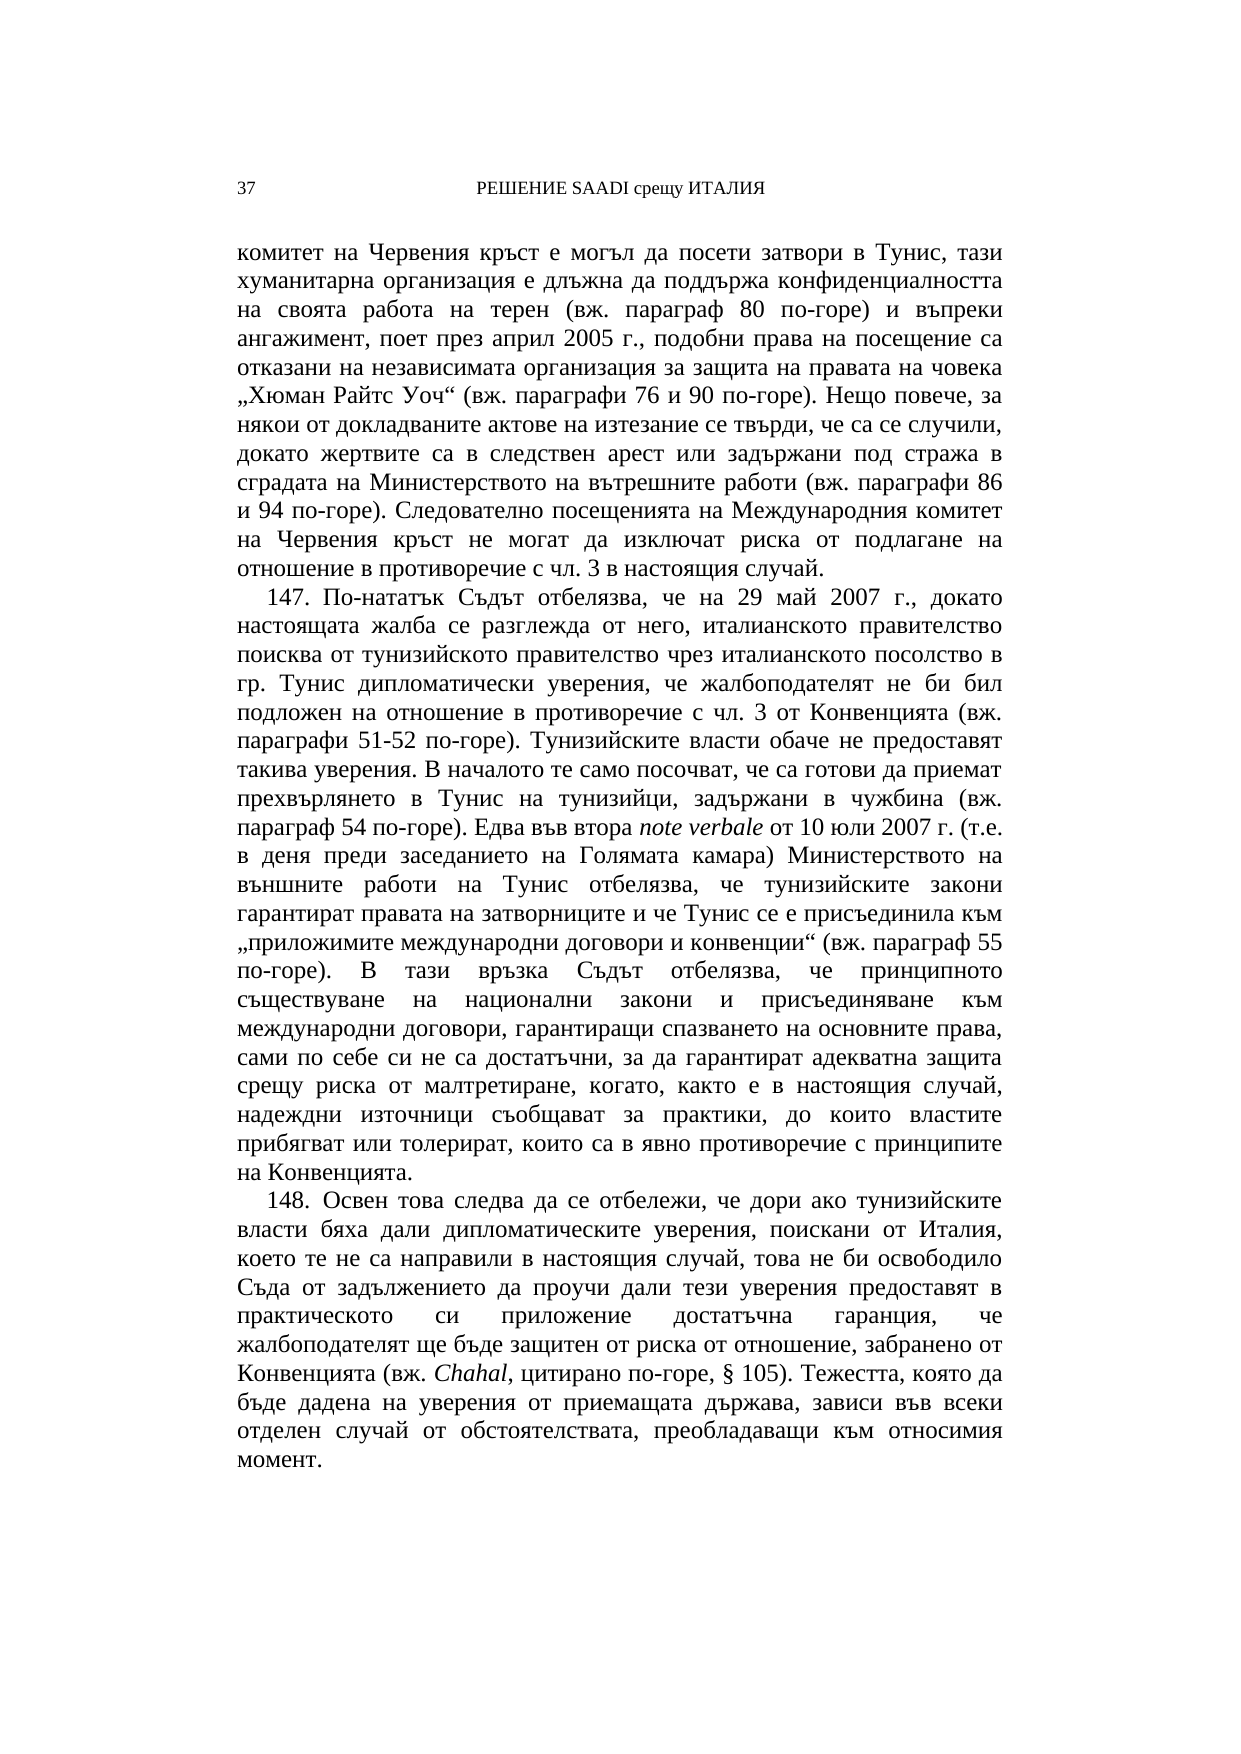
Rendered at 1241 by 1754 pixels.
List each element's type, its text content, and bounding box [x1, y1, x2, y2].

text 147. По-нататък Съдът отбелязва, че на 29 май 2007 г., докато настоящата жалба се разглежда от него, италианското правителство поисква от тунизийското правителство чрез италианското посолство в гр. Тунис дипломатически уверения, че жалбоподателят не би бил подложен на отношение в противоречие с чл. 3 от Конвенцията (вж. параграфи 51-52 по-горе). Тунизийските власти обаче не предоставят такива уверения. В началото те само посочват, че са готови да приемат прехвърлянето в Тунис на тунизийци, задържани в чужбина (вж. параграф 54 по-горе). Едва във втора note verbale от 10 юли 2007 г. (т.е. в деня преди заседанието на Голямата камара) Министерството на външните работи на Тунис отбелязва, че тунизийските закони гарантират правата на затворниците и че Тунис се е присъединила към „приложимите международни договори и конвенции“ (вж. параграф 55 по-горе). В тази връзка Съдът отбелязва, че принципното съществуване на национални закони и присъединяване към международни договори, гарантиращи спазването на основните права, сами по себе си не са достатъчни, за да гарантират адекватна защита срещу риска от малтретиране, когато, както е в настоящия случай, надеждни източници съобщават за практики, до които властите прибягват или толерират, които са в явно противоречие с принципите на Конвенцията. [237, 582, 1003, 1186]
text 148. Освен това следва да се отбележи, че дори ако тунизийските власти бяха дали дипломатическите уверения, поискани от Италия, което те не са направили в настоящия случай, това не би освободило Съда от задължението да проучи дали тези уверения предоставят в практическото си приложение достатъчна гаранция, че жалбоподателят ще бъде защитен от риска от отношение, забранено от Конвенцията (вж. Chahal, цитирано по-горе, § 105). Тежестта, която да бъде дадена на уверения от приемащата държава, зависи във всеки отделен случай от обстоятелствата, преобладаващи към относимия момент. [237, 1186, 1003, 1473]
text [237, 237, 1003, 582]
